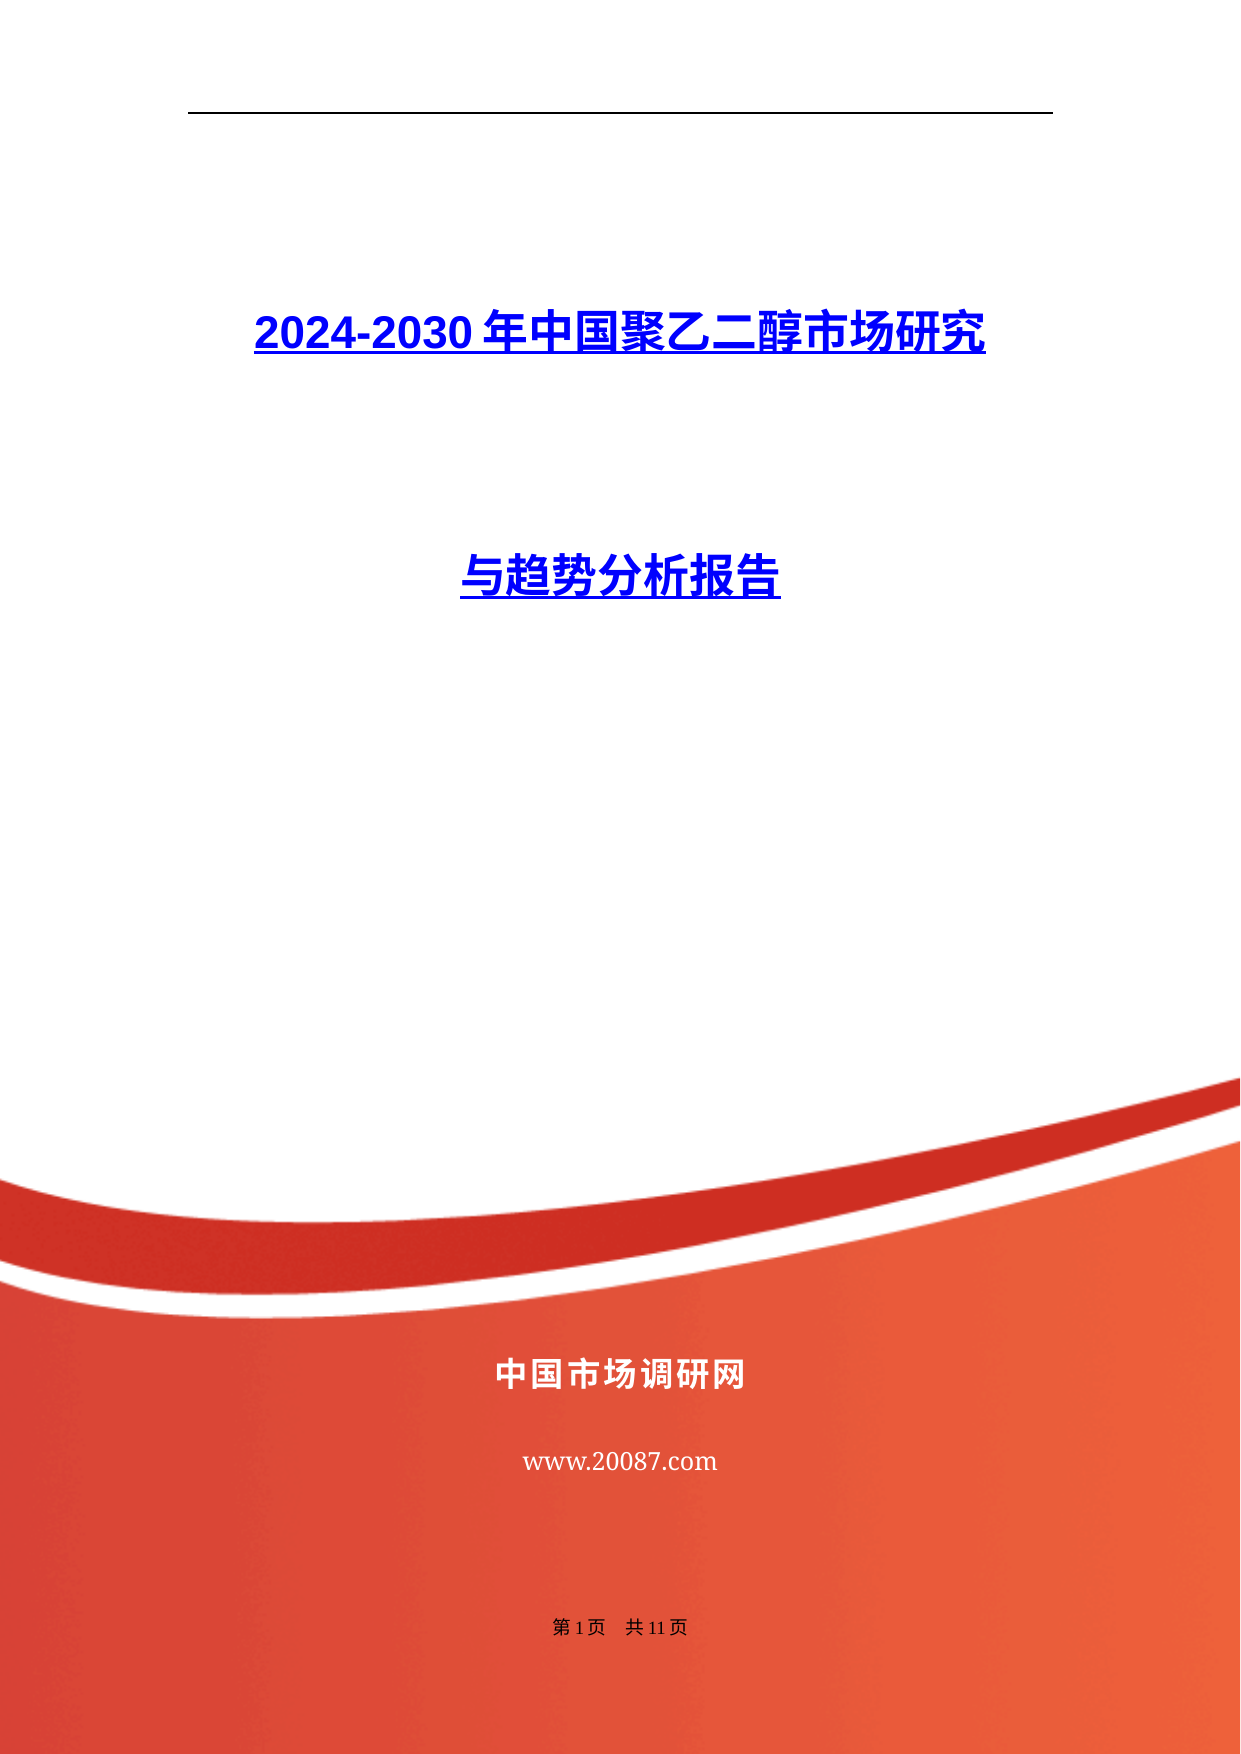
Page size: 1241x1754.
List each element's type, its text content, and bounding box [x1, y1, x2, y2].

subtitle 中国市场调研网 [187, 1339, 1053, 1404]
text www.20087.com [187, 1428, 1053, 1493]
table_header 2024-2030年中国聚乙二醇市场研究与趋势分析报告 [188, 207, 1053, 773]
picture [0, 1006, 1241, 1754]
